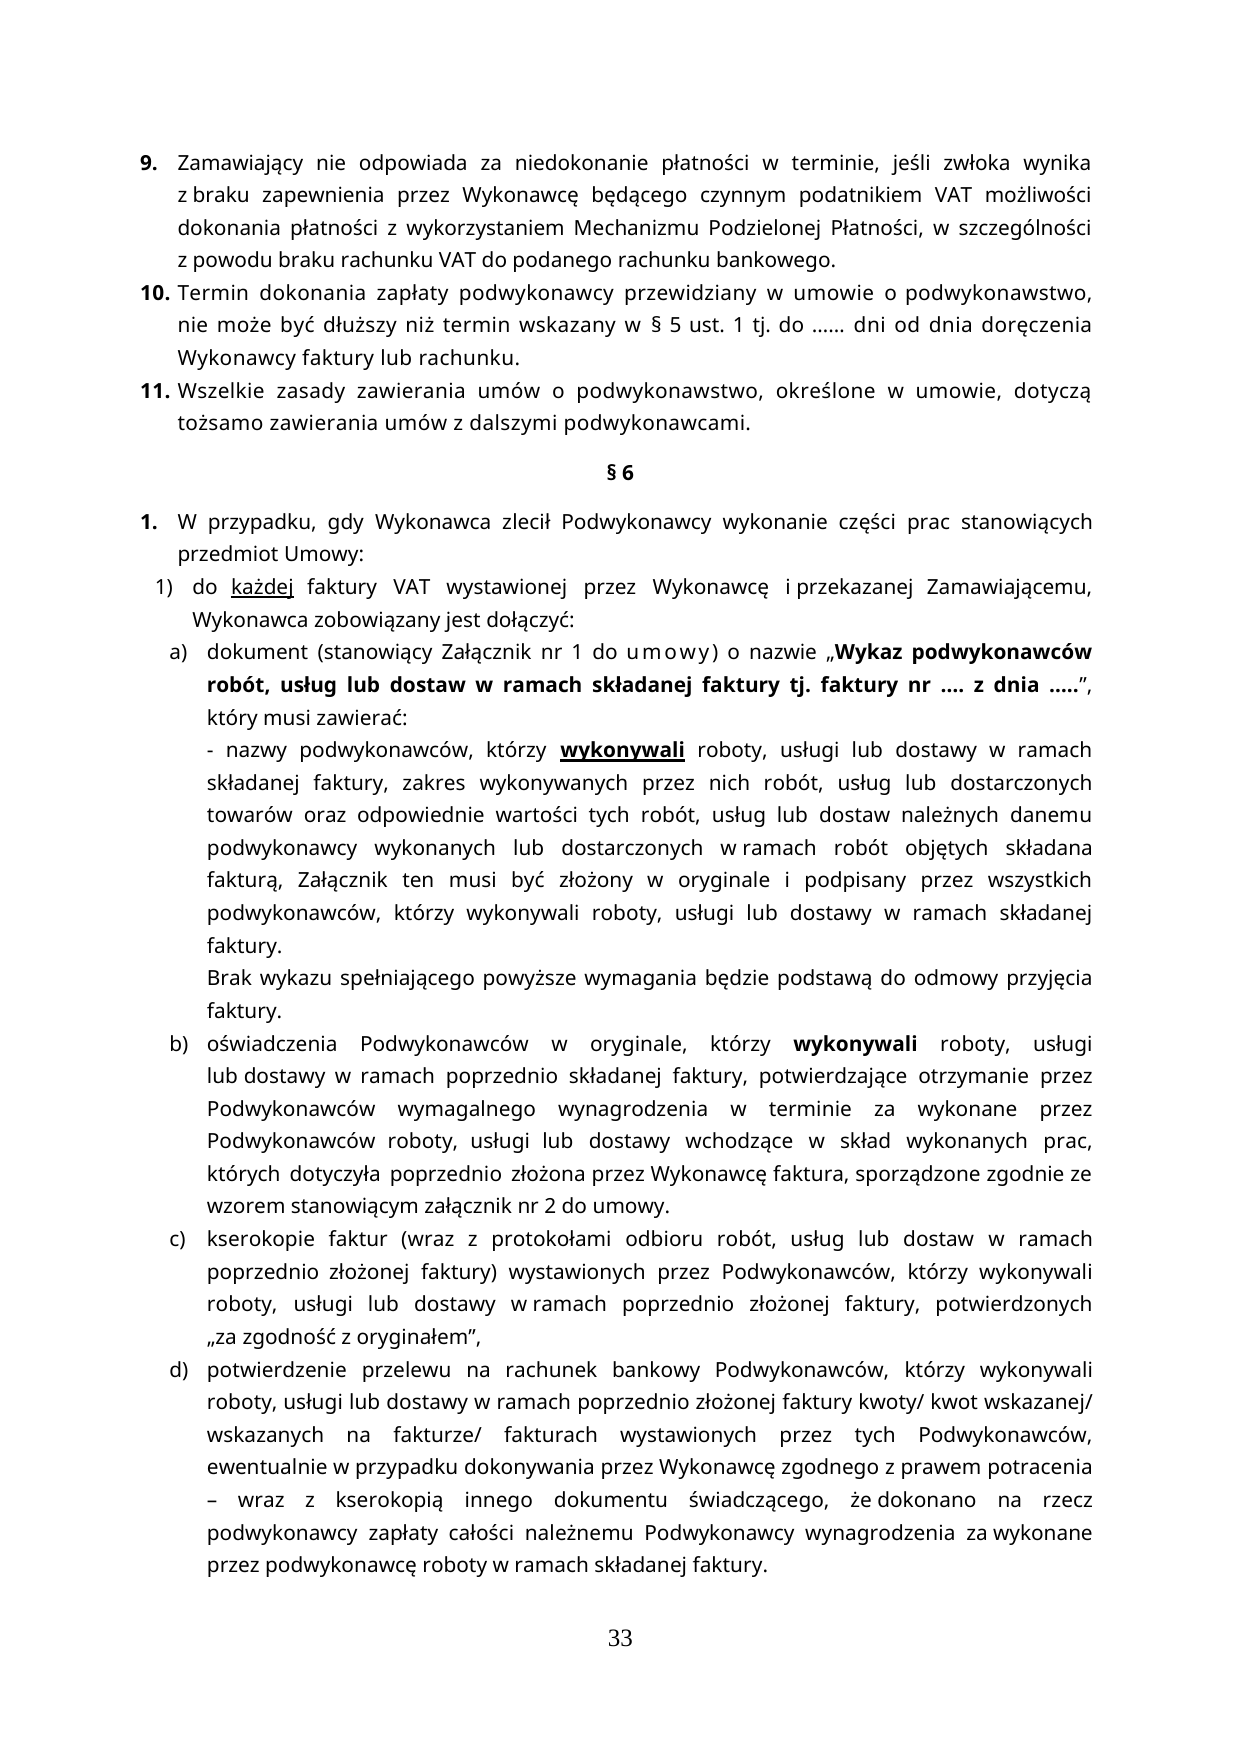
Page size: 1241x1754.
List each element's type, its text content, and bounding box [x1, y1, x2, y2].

list Wszelkie zasady zawierania umów o podwykonawstwo, określone w umowie, dotyczą tożsamo zawierania umów z dalszymi podwykonawcami. [140, 376, 1093, 437]
list dokument (stanowiący Załącznik nr 1 do umowy) o nazwie „Wykaz podwykonawców robót, usług lub dostaw w ramach składanej faktury tj. faktury nr …. z dnia …..”, który musi zawierać: [169, 637, 1093, 731]
list do każdej faktury VAT wystawionej przez Wykonawcę i przekazanej Zamawiającemu, Wykonawca zobowiązany jest dołączyć: [154, 572, 1093, 633]
text § 6 [148, 458, 1093, 486]
list Zamawiający nie odpowiada za niedokonanie płatności w terminie, jeśli zwłoka wynika z braku zapewnienia przez Wykonawcę będącego czynnym podatnikiem VAT możliwości dokonania płatności z wykorzystaniem Mechanizmu Podzielonej Płatności, w szczególności z powodu braku rachunku VAT do podanego rachunku bankowego. [140, 148, 1093, 274]
list W przypadku, gdy Wykonawca zlecił Podwykonawcy wykonanie części prac stanowiących przedmiot Umowy: [140, 507, 1093, 568]
list Termin dokonania zapłaty podwykonawcy przewidziany w umowie o podwykonawstwo, nie może być dłuższy niż termin wskazany w § 5 ust. 1 tj. do …… dni od dnia doręczenia Wykonawcy faktury lub rachunku. [140, 278, 1093, 372]
list kserokopie faktur (wraz z protokołami odbioru robót, usług lub dostaw w ramach poprzednio złożonej faktury) wystawionych przez Podwykonawców, którzy wykonywali roboty, usługi lub dostawy w ramach poprzednio złożonej faktury, potwierdzonych „za zgodność z oryginałem”, [169, 1224, 1093, 1351]
list oświadczenia Podwykonawców w oryginale, którzy wykonywali roboty, usługi lub dostawy w ramach poprzednio składanej faktury, potwierdzające otrzymanie przez Podwykonawców wymagalnego wynagrodzenia w terminie za wykonane przez Podwykonawców roboty, usługi lub dostawy wchodzące w skład wykonanych prac, których dotyczyła poprzednio złożona przez Wykonawcę faktura, sporządzone zgodnie ze wzorem stanowiącym załącznik nr 2 do umowy. [169, 1029, 1093, 1220]
list - nazwy podwykonawców, którzy wykonywali roboty, usługi lub dostawy w ramach składanej faktury, zakres wykonywanych przez nich robót, usług lub dostarczonych towarów oraz odpowiednie wartości tych robót, usług lub dostaw należnych danemu podwykonawcy wykonanych lub dostarczonych w ramach robót objętych składana fakturą, Załącznik ten musi być złożony w oryginale i podpisany przez wszystkich podwykonawców, którzy wykonywali roboty, usługi lub dostawy w ramach składanej faktury. [207, 735, 1093, 959]
list potwierdzenie przelewu na rachunek bankowy Podwykonawców, którzy wykonywali roboty, usługi lub dostawy w ramach poprzednio złożonej faktury kwoty/ kwot wskazanej/ wskazanych na fakturze/ fakturach wystawionych przez tych Podwykonawców, ewentualnie w przypadku dokonywania przez Wykonawcę zgodnego z prawem potracenia – wraz z kserokopią innego dokumentu świadczącego, że dokonano na rzecz podwykonawcy zapłaty całości należnemu Podwykonawcy wynagrodzenia za wykonane przez podwykonawcę roboty w ramach składanej faktury. [169, 1355, 1093, 1579]
list Brak wykazu spełniającego powyższe wymagania będzie podstawą do odmowy przyjęcia faktury. [207, 963, 1093, 1024]
